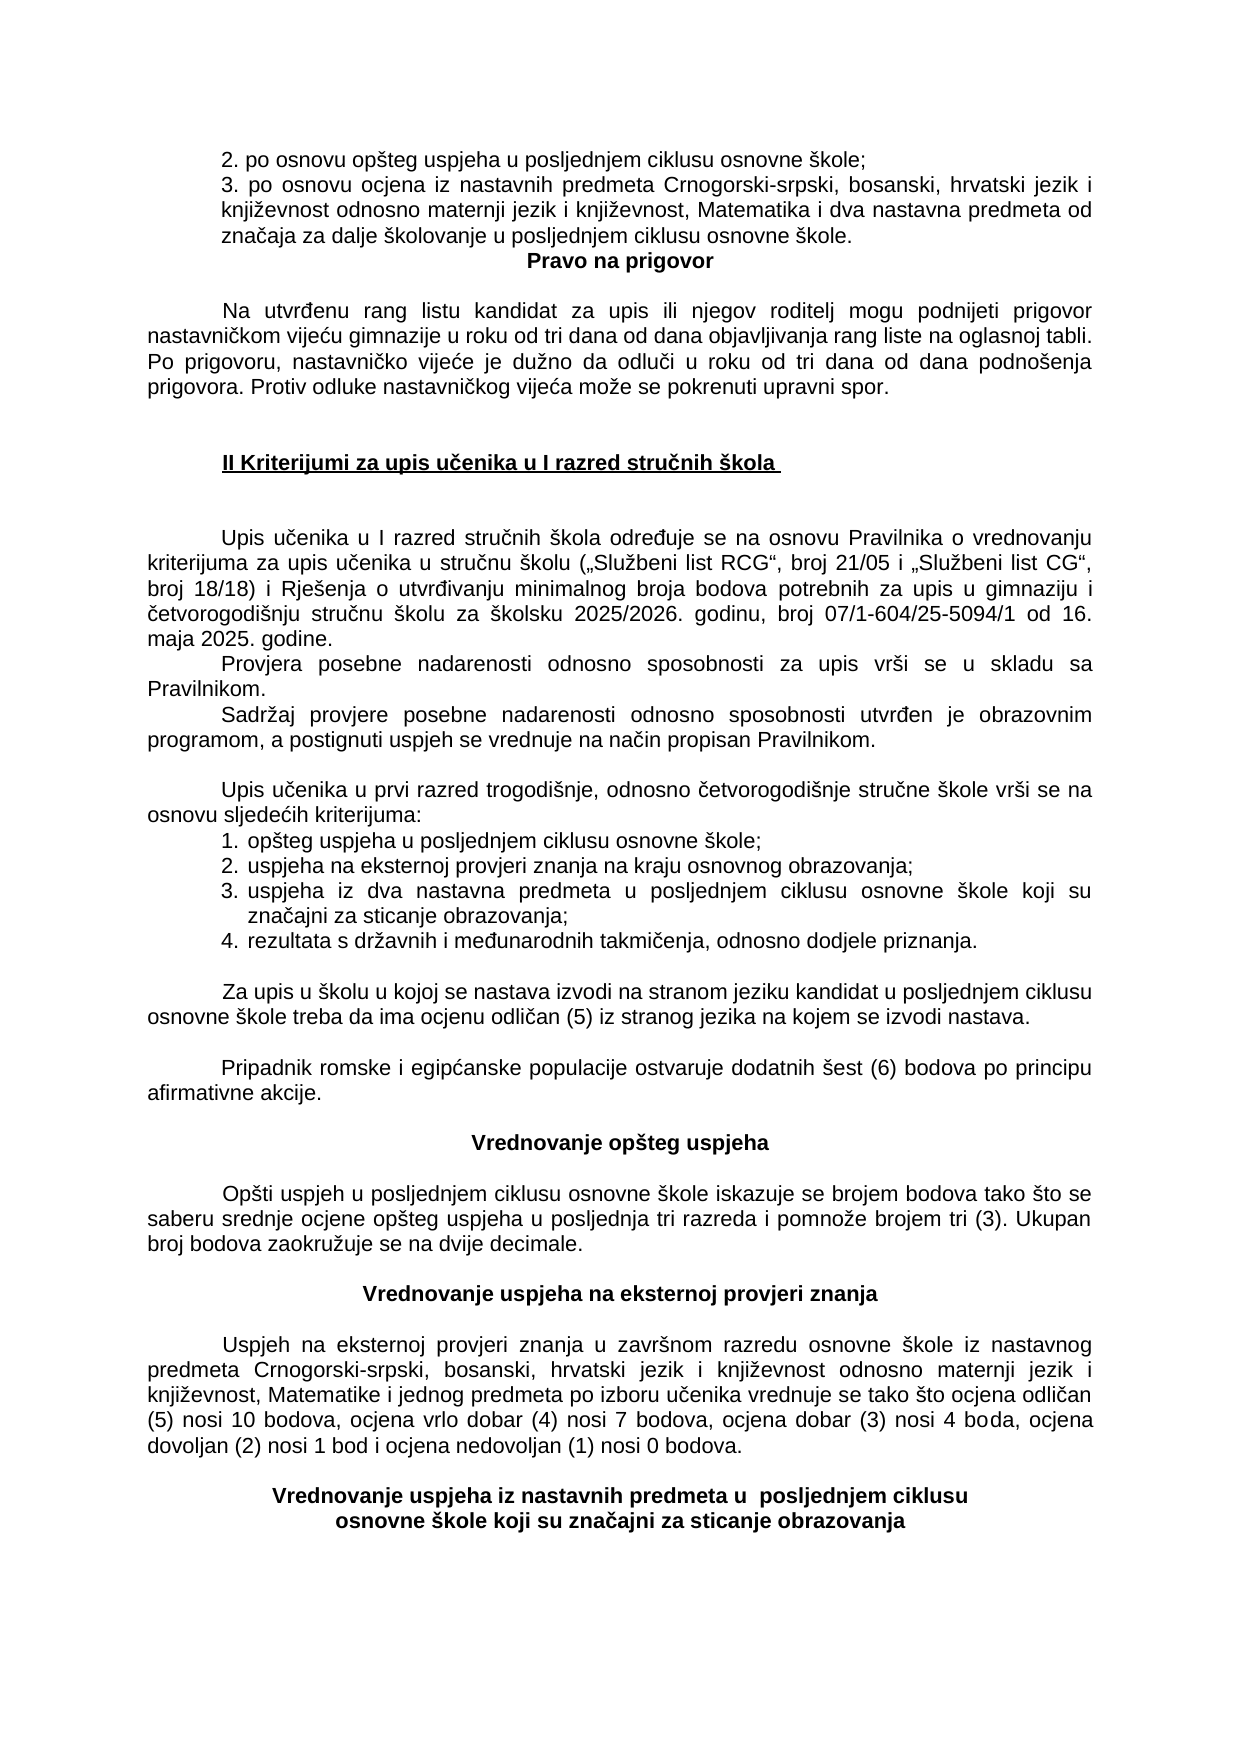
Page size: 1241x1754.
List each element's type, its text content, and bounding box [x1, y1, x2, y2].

text Upis učenika u prvi razred trogodišnje, odnosno četvorogodišnje stručne škole vrši se na osnovu sljedećih kriterijuma: [147, 777, 1093, 828]
text Vrednovanje uspjeha na eksternoj provjeri znanja [147, 1281, 1093, 1307]
text osnovne škole koji su značajni za sticanje obrazovanja [147, 1508, 1093, 1533]
text Na utvrđenu rang listu kandidat za upis ili njegov roditelj mogu podnijeti prigovor nastavničkom vijeću gimnazije u roku od tri dana od dana objavljivanja rang liste na oglasnoj tabli. Po prigovoru, nastavničko vijeće je dužno da odluči u roku od tri dana od dana podnošenja prigovora. Protiv odluke nastavničkog vijeća može se pokrenuti upravni spor. [147, 298, 1093, 399]
text Pravo na prigovor [147, 248, 1093, 273]
list rezultata s državnih i međunarodnih takmičenja, odnosno dodjele priznanja. [221, 928, 1093, 954]
text Sadržaj provjere posebne nadarenosti odnosno sposobnosti utvrđen je obrazovnim programom, a postignuti uspjeh se vrednuje na način propisan Pravilnikom. [147, 702, 1093, 752]
list uspjeha na eksternoj provjeri znanja na kraju osnovnog obrazovanja; [221, 853, 1093, 878]
text Vrednovanje uspjeha iz nastavnih predmeta u posljednjem ciklusu [147, 1483, 1093, 1508]
text Vrednovanje opšteg uspjeha [147, 1130, 1093, 1155]
text Upis učenika u I razred stručnih škola određuje se na osnovu Pravilnika o vrednovanju kriterijuma za upis učenika u stručnu školu („Službeni list RCG“, broj 21/05 i „Službeni list CG“, broj 18/18) i Rješenja o utvrđivanju minimalnog broja bodova potrebnih za upis u gimnaziju i četvorogodišnju stručnu školu za školsku 2025/2026. godinu, broj 07/1-604/25-5094/1 od 16. maja 2025. godine. [147, 525, 1093, 651]
text II Kriterijumi za upis učenika u I razred stručnih škola [147, 449, 1093, 475]
text Uspjeh na eksternoj provjeri znanja u završnom razredu osnovne škole iz nastavnog predmeta Crnogorski-srpski, bosanski, hrvatski jezik i književnost odnosno maternji jezik i književnost, Matematike i jednog predmeta po izboru učenika vrednuje se tako što ocjena odličan (5) nosi 10 bodova, ocjena vrlo dobar (4) nosi 7 bodova, ocjena dobar (3) nosi 4 boda, ocjena dovoljan (2) nosi 1 bod i ocjena nedovoljan (1) nosi 0 bodova. [147, 1332, 1093, 1458]
text 2. po osnovu opšteg uspjeha u posljednjem ciklusu osnovne škole; [221, 147, 1093, 172]
text Provjera posebne nadarenosti odnosno sposobnosti za upis vrši se u skladu sa Pravilnikom. [147, 651, 1093, 702]
list opšteg uspjeha u posljednjem ciklusu osnovne škole; [221, 828, 1093, 853]
text 3. po osnovu ocjena iz nastavnih predmeta Crnogorski-srpski, bosanski, hrvatski jezik i književnost odnosno maternji jezik i književnost, Matematika i dva nastavna predmeta od značaja za dalje školovanje u posljednjem ciklusu osnovne škole. [221, 172, 1093, 248]
text Za upis u školu u kojoj se nastava izvodi na stranom jeziku kandidat u posljednjem ciklusu osnovne škole treba da ima ocjenu odličan (5) iz stranog jezika na kojem se izvodi nastava. [147, 979, 1093, 1029]
text Opšti uspjeh u posljednjem ciklusu osnovne škole iskazuje se brojem bodova tako što se saberu srednje ocjene opšteg uspjeha u posljednja tri razreda i pomnože brojem tri (3). Ukupan broj bodova zaokružuje se na dvije decimale. [147, 1181, 1093, 1256]
text Pripadnik romske i egipćanske populacije ostvaruje dodatnih šest (6) bodova po principu afirmativne akcije. [147, 1054, 1093, 1105]
list uspjeha iz dva nastavna predmeta u posljednjem ciklusu osnovne škole koji su značajni za sticanje obrazovanja; [221, 878, 1093, 928]
